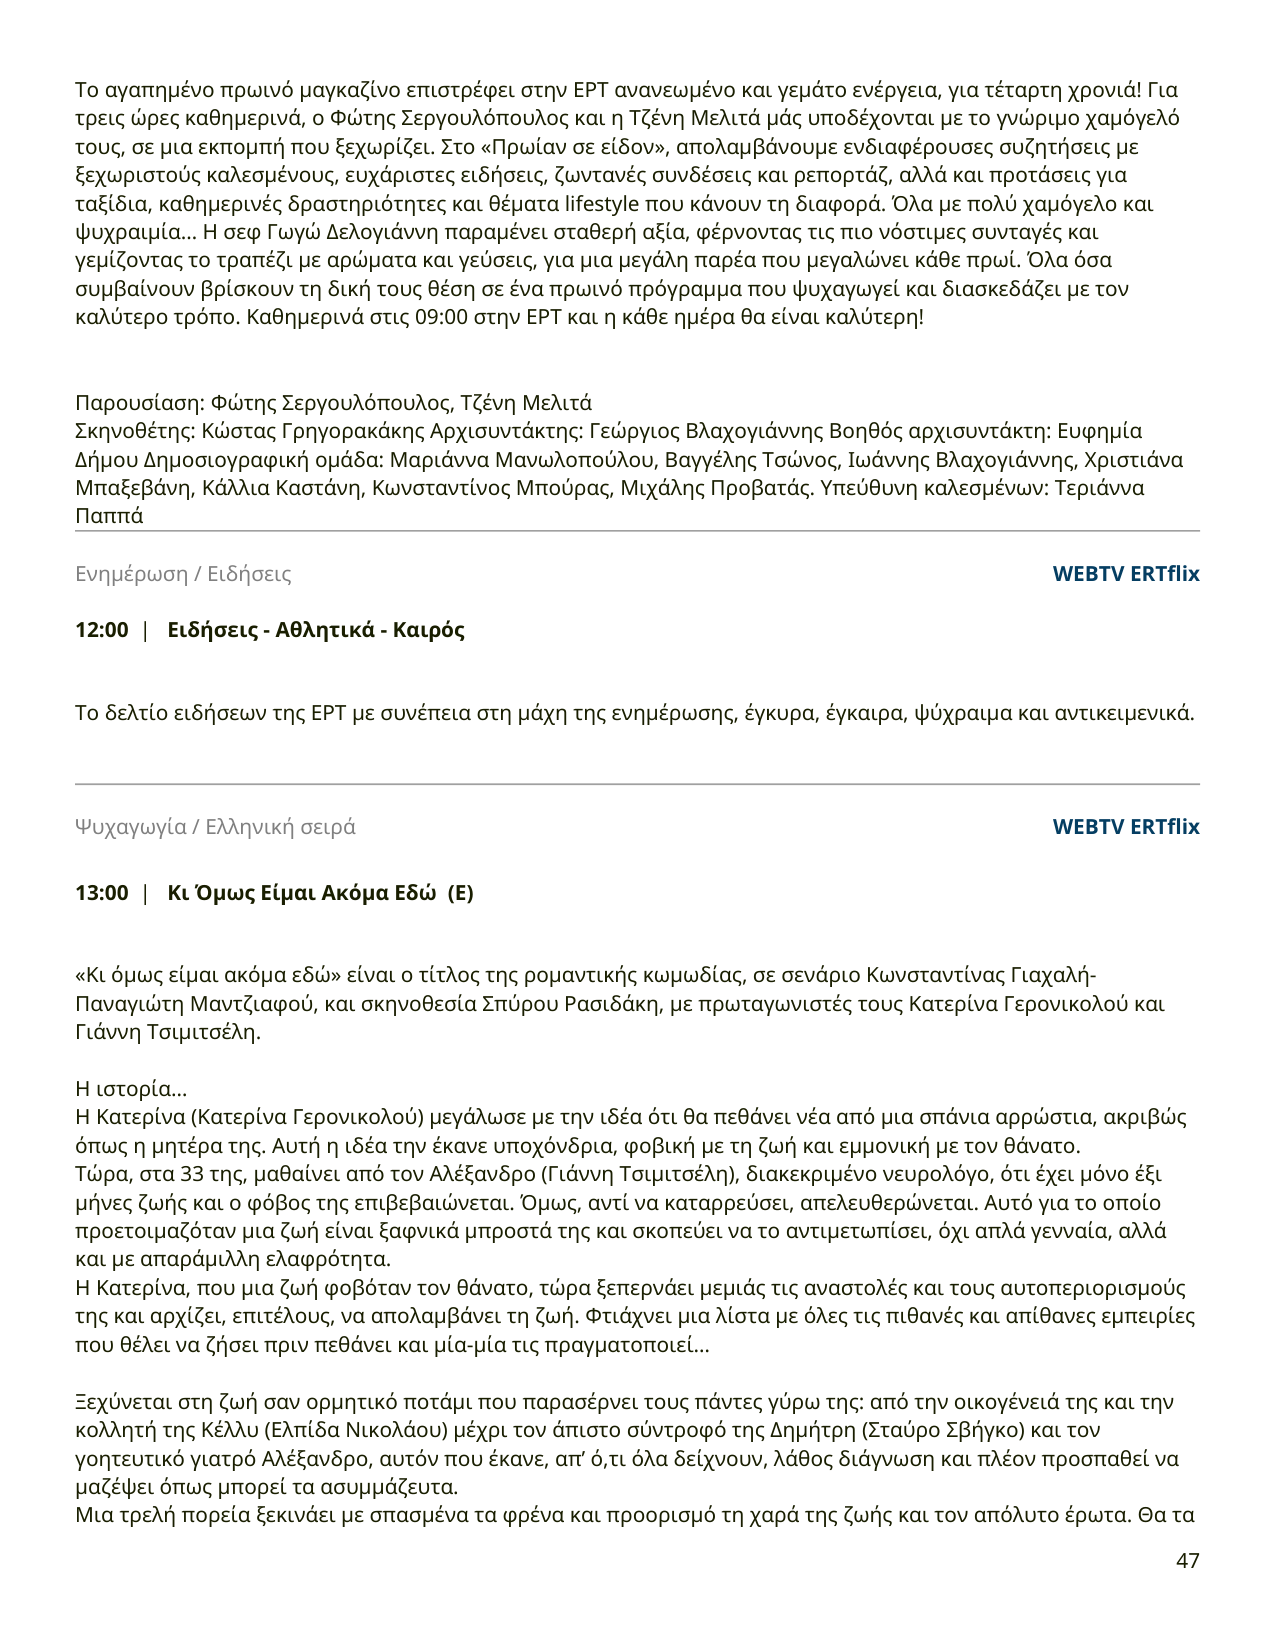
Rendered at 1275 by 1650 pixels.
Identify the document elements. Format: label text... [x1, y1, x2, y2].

table_header WEBTV ERTflix [638, 812, 1200, 841]
text 13:00 | Κι Όμως Είμαι Ακόμα Εδώ (E) [75, 841, 1200, 935]
table_header Ενημέρωση / Ειδήσεις [75, 559, 637, 587]
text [75, 960, 1200, 1529]
text Το δελτίο ειδήσεων της ΕΡΤ με συνέπεια στη μάχη της ενημέρωσης, έγκυρα, έγκαιρα, ψύχραιμα και αντικειμενικά. [75, 698, 1200, 726]
table_header Ψυχαγωγία / Ελληνική σειρά [75, 812, 637, 841]
text Παρουσίαση: Φώτης Σεργουλόπουλος, Τζένη Μελιτά Σκηνοθέτης: Κώστας Γρηγορακάκης Αρχισυντάκτης: Γεώργιος Βλαχογιάννης Βοηθός αρχισυντάκτη: Ευφημία Δήμου Δημοσιογραφική ομάδα: Μαριάννα Μανωλοπούλου, Βαγγέλης Τσώνος, Ιωάννης Βλαχογιάννης, Χριστιάνα Μπαξεβάνη, Κάλλια Καστάνη, Κωνσταντίνος Μπούρας, Μιχάλης Προβατάς. Υπεύθυνη καλεσμένων: Τεριάννα Παππά [75, 331, 1200, 530]
text 12:00 | Ειδήσεις - Αθλητικά - Καιρός [75, 587, 1200, 673]
table_header WEBTV ERTflix [638, 559, 1200, 587]
text Το αγαπημένο πρωινό μαγκαζίνο επιστρέφει στην ΕΡΤ ανανεωμένο και γεμάτο ενέργεια, για τέταρτη χρονιά! Για τρεις ώρες καθημερινά, ο Φώτης Σεργουλόπουλος και η Τζένη Μελιτά μάς υποδέχονται με το γνώριμο χαμόγελό τους, σε μια εκπομπή που ξεχωρίζει. Στο «Πρωίαν σε είδον», απολαμβάνουμε ενδιαφέρουσες συζητήσεις με ξεχωριστούς καλεσμένους, ευχάριστες ειδήσεις, ζωντανές συνδέσεις και ρεπορτάζ, αλλά και προτάσεις για ταξίδια, καθημερινές δραστηριότητες και θέματα lifestyle που κάνουν τη διαφορά. Όλα με πολύ χαμόγελο και ψυχραιμία… Η σεφ Γωγώ Δελογιάννη παραμένει σταθερή αξία, φέρνοντας τις πιο νόστιμες συνταγές και γεμίζοντας το τραπέζι με αρώματα και γεύσεις, για μια μεγάλη παρέα που μεγαλώνει κάθε πρωί. Όλα όσα συμβαίνουν βρίσκουν τη δική τους θέση σε ένα πρωινό πρόγραμμα που ψυχαγωγεί και διασκεδάζει με τον καλύτερο τρόπο. Καθημερινά στις 09:00 στην ΕΡΤ και η κάθε ημέρα θα είναι καλύτερη! [75, 75, 1200, 331]
